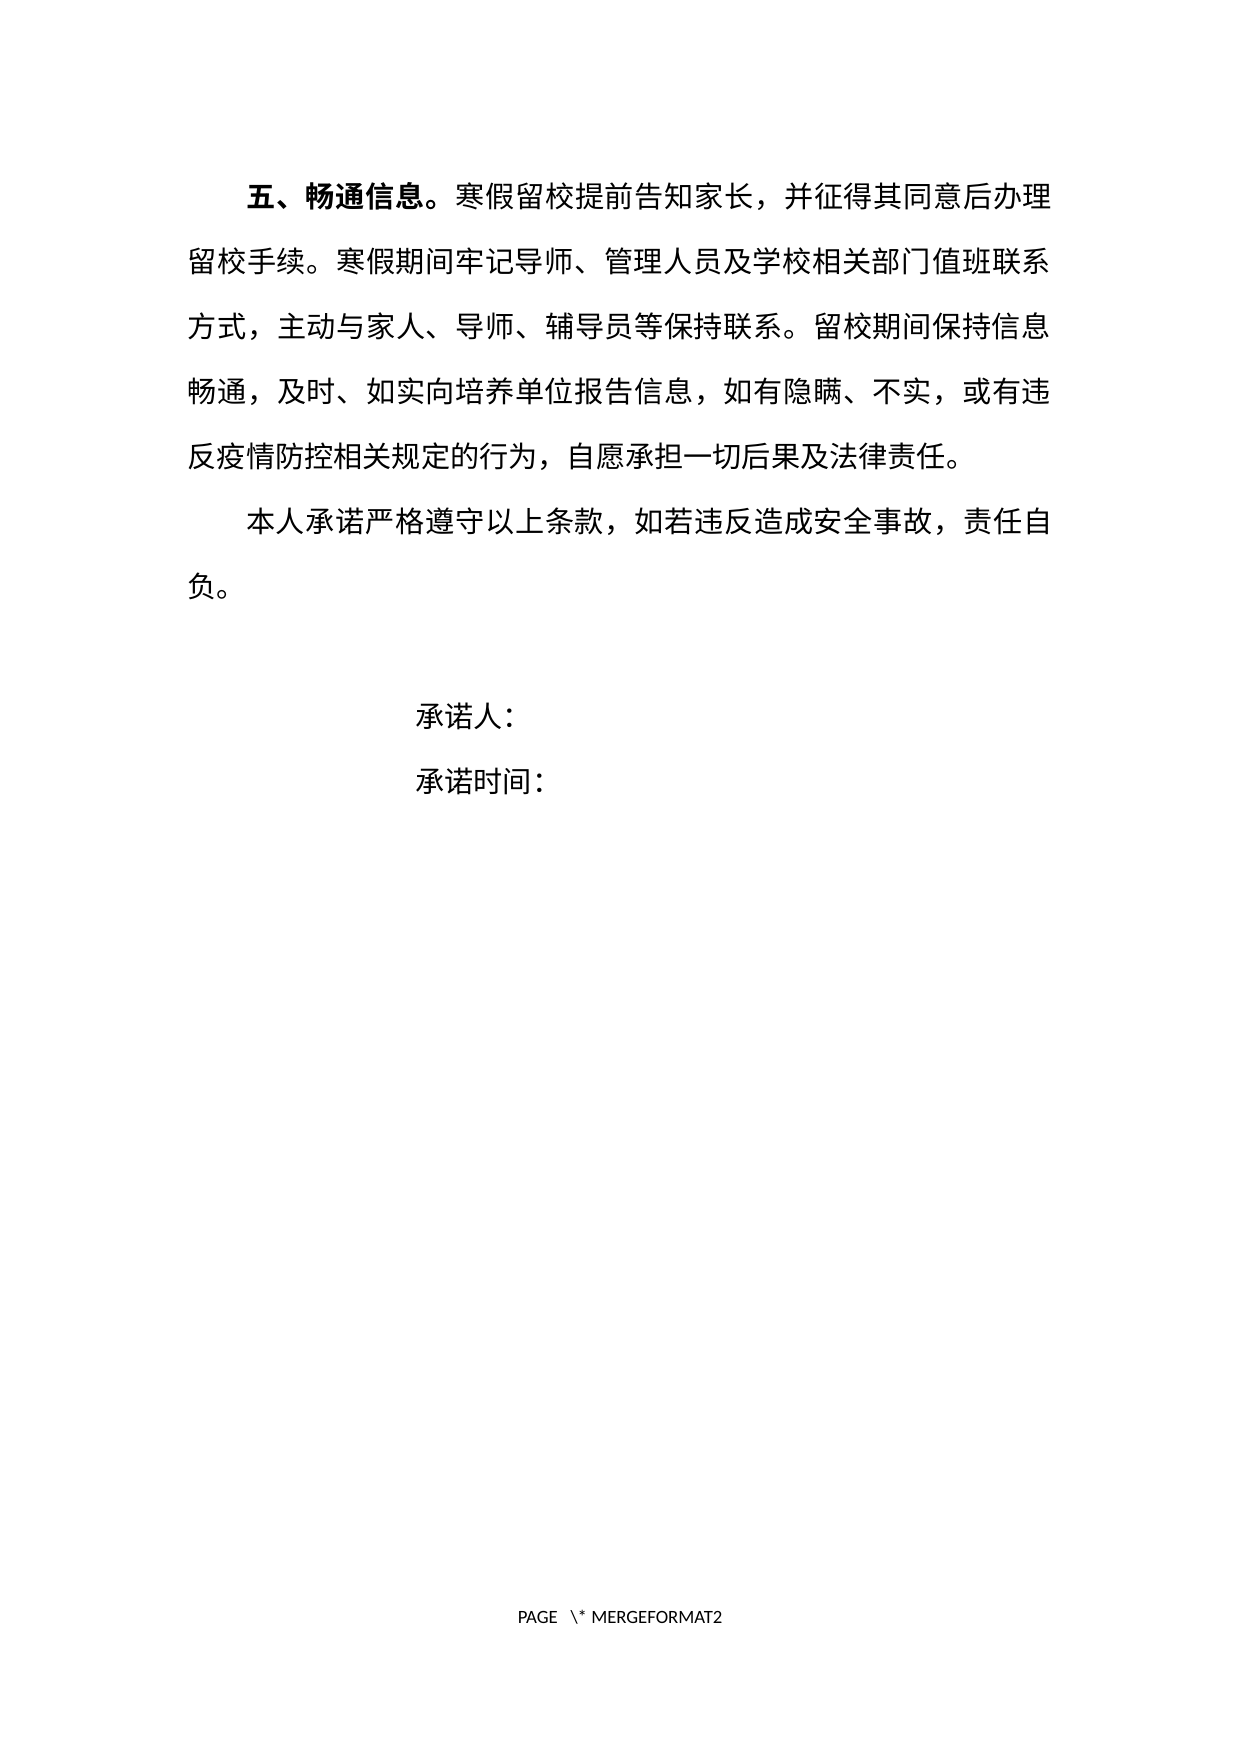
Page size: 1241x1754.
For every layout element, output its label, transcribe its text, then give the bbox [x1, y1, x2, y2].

text 五、畅通信息。寒假留校提前告知家长，并征得其同意后办理留校手续。寒假期间牢记导师、管理人员及学校相关部门值班联系方式，主动与家人、导师、辅导员等保持联系。留校期间保持信息畅通，及时、如实向培养单位报告信息，如有隐瞒、不实，或有违反疫情防控相关规定的行为，自愿承担一切后果及法律责任。 [187, 162, 1053, 487]
text 承诺时间： [187, 747, 1053, 812]
text 承诺人： [187, 682, 1053, 747]
text 本人承诺严格遵守以上条款，如若违反造成安全事故，责任自负。 [187, 487, 1053, 617]
